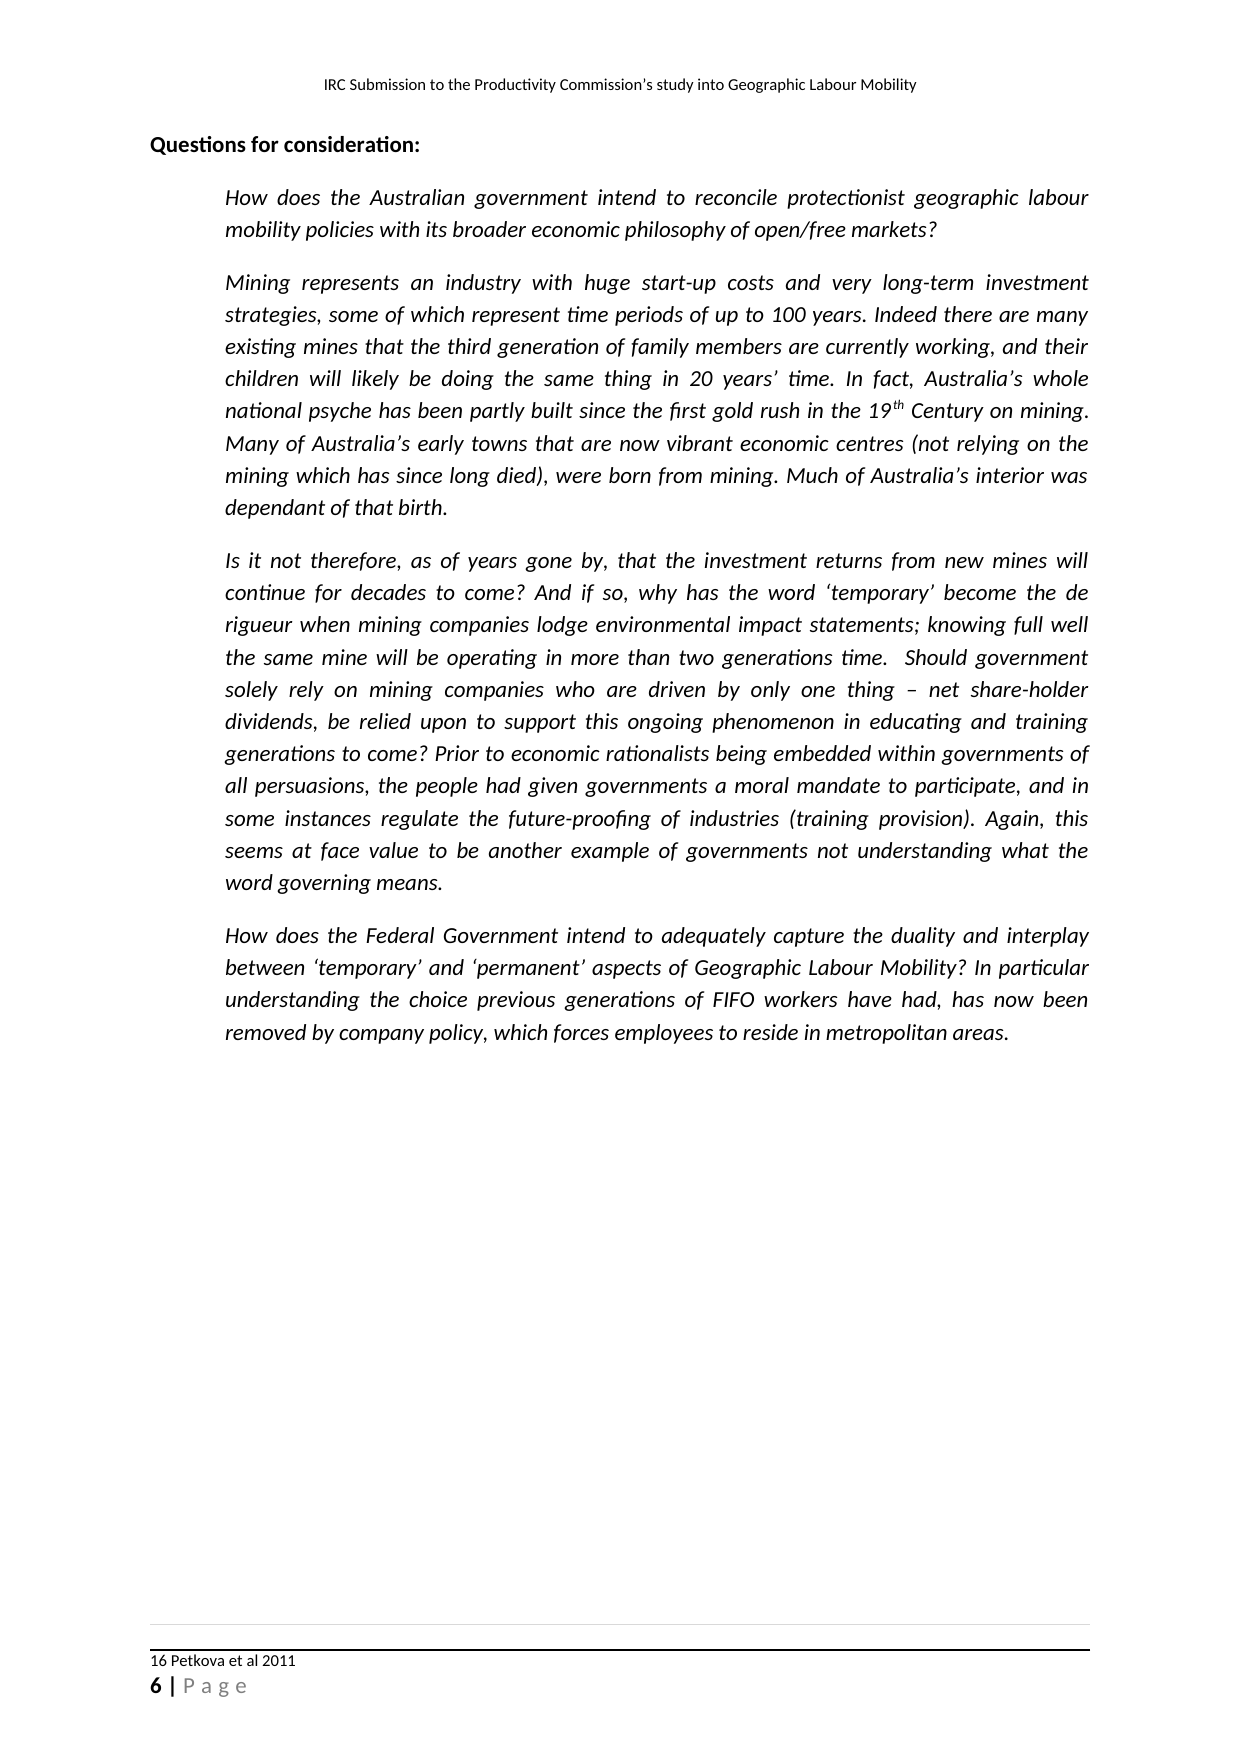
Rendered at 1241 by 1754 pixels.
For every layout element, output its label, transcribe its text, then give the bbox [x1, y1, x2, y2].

text Is it not therefore, as of years gone by, that the investment returns from new mines will continue for decades to come? And if so, why has the word ‘temporary’ become the de rigueur when mining companies lodge environmental impact statements; knowing full well the same mine will be operating in more than two generations time. Should government solely rely on mining companies who are driven by only one thing – net share-holder dividends, be relied upon to support this ongoing phenomenon in educating and training generations to come? Prior to economic rationalists being embedded within governments of all persuasions, the people had given governments a moral mandate to participate, and in some instances regulate the future-proofing of industries (training provision). Again, this seems at face value to be another example of governments not understanding what the word governing means. [225, 546, 1090, 896]
text Mining represents an industry with huge start-up costs and very long-term investment strategies, some of which represent time periods of up to 100 years. Indeed there are many existing mines that the third generation of family members are currently working, and their children will likely be doing the same thing in 20 years’ time. In fact, Australia’s whole national psyche has been partly built since the first gold rush in the 19th Century on mining. Many of Australia’s early towns that are now vibrant economic centres (not relying on the mining which has since long died), were born from mining. Much of Australia’s interior was dependant of that birth. [225, 268, 1090, 521]
text Questions for consideration: [150, 130, 1090, 158]
text How does the Federal Government intend to adequately capture the duality and interplay between ‘temporary’ and ‘permanent’ aspects of Geographic Labour Mobility? In particular understanding the choice previous generations of FIFO workers have had, has now been removed by company policy, which forces employees to reside in metropolitan areas. [225, 921, 1090, 1046]
text How does the Australian government intend to reconcile protectionist geographic labour mobility policies with its broader economic philosophy of open/free markets? [225, 183, 1090, 243]
